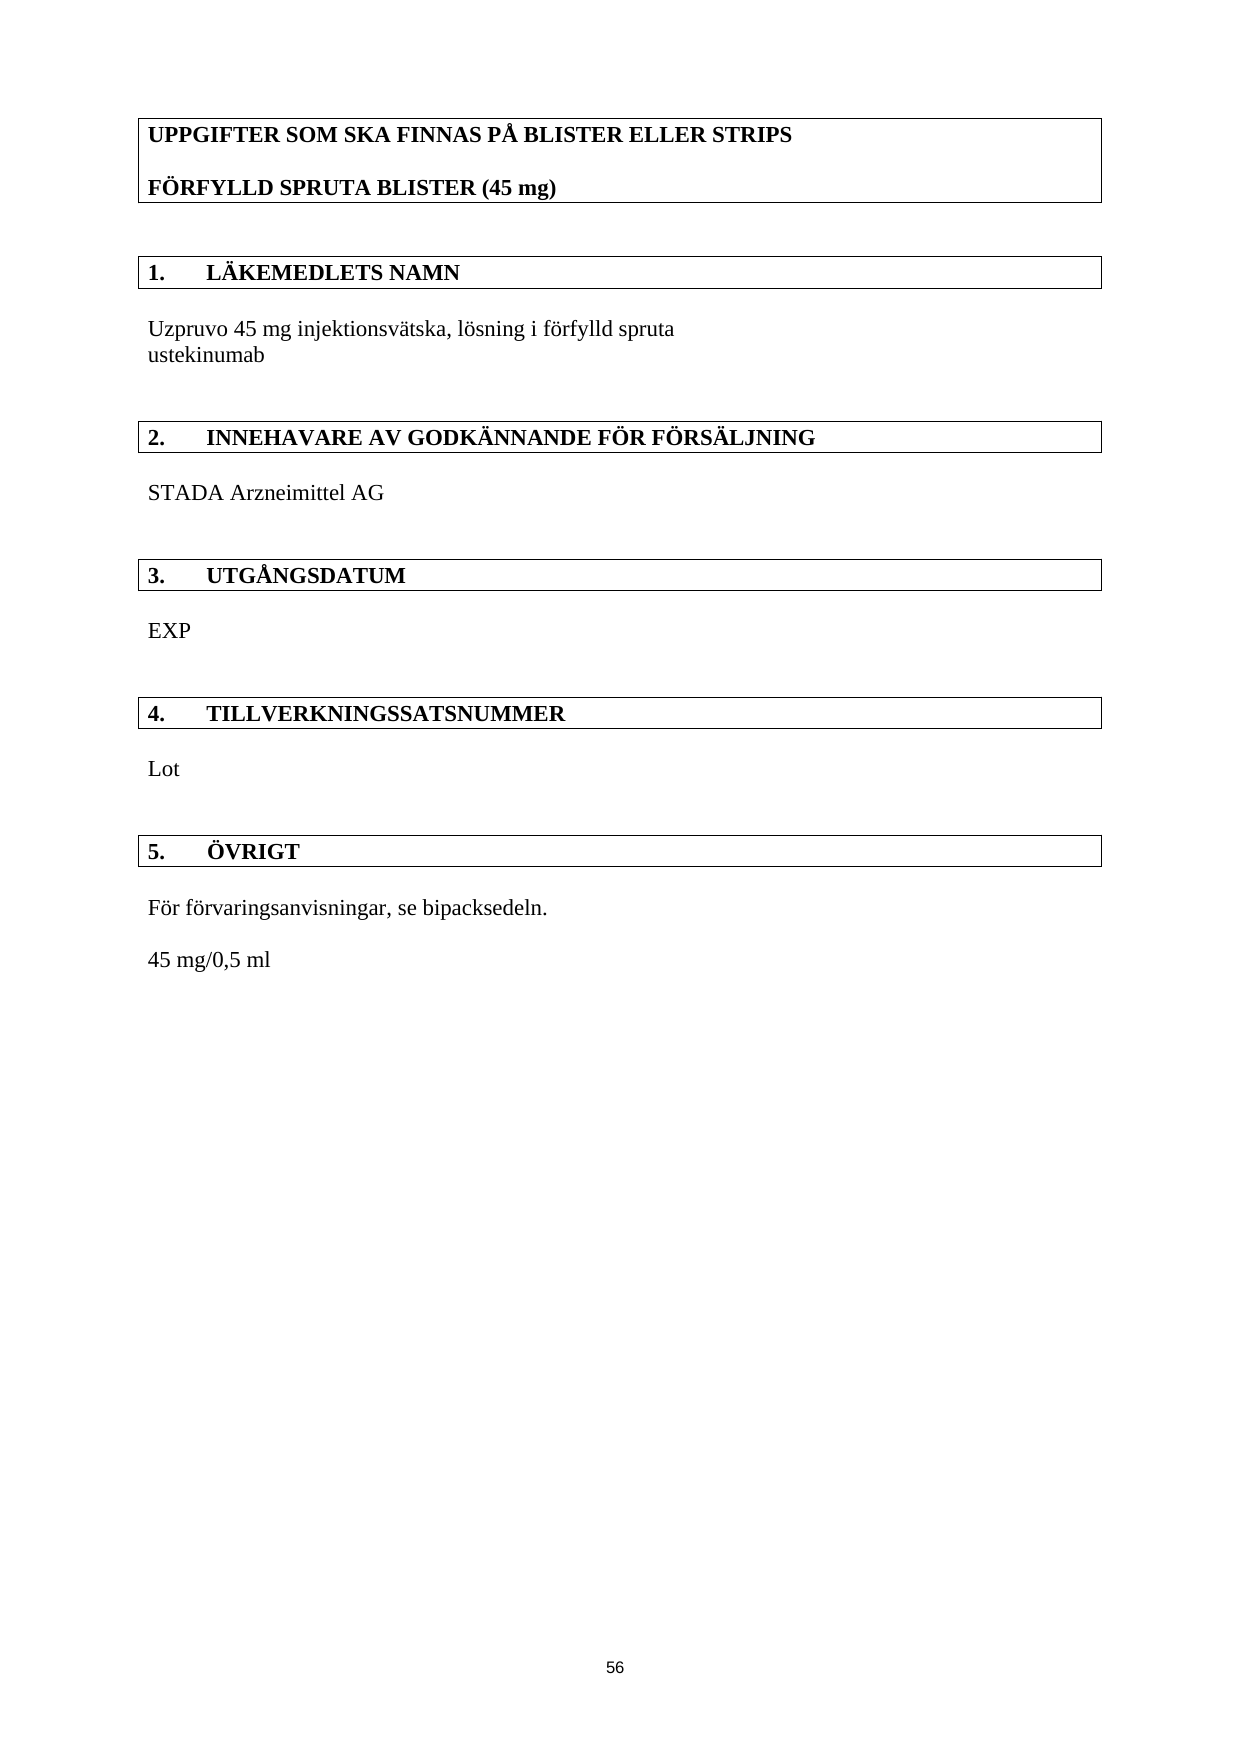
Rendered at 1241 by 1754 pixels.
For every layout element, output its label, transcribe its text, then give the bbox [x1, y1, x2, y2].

text UPPGIFTER SOM SKA FINNAS PÅ BLISTER ELLER STRIPS [139, 119, 1101, 148]
text Uzpruvo 45 mg injektionsvätska, lösning i förfylld spruta [148, 315, 1092, 341]
text FÖRFYLLD SPRUTA BLISTER (45 mg) [139, 171, 1101, 202]
text För förvaringsanvisningar, se bipacksedeln. [148, 893, 1092, 920]
text 1. LÄKEMEDLETS NAMN [139, 257, 1101, 288]
text 3. UTGÅNGSDATUM [139, 560, 1101, 590]
text STADA Arzneimittel AG [148, 479, 1092, 506]
text 2. INNEHAVARE AV GODKÄNNANDE FÖR FÖRSÄLJNING [139, 422, 1101, 452]
text Lot [148, 756, 1092, 782]
text EXP [148, 617, 1092, 644]
text 45 mg/0,5 ml [148, 946, 1092, 973]
text 4. TILLVERKNINGSSATSNUMMER [139, 698, 1101, 728]
text ustekinumab [148, 341, 1092, 368]
text 5. övrigt [139, 836, 1101, 866]
